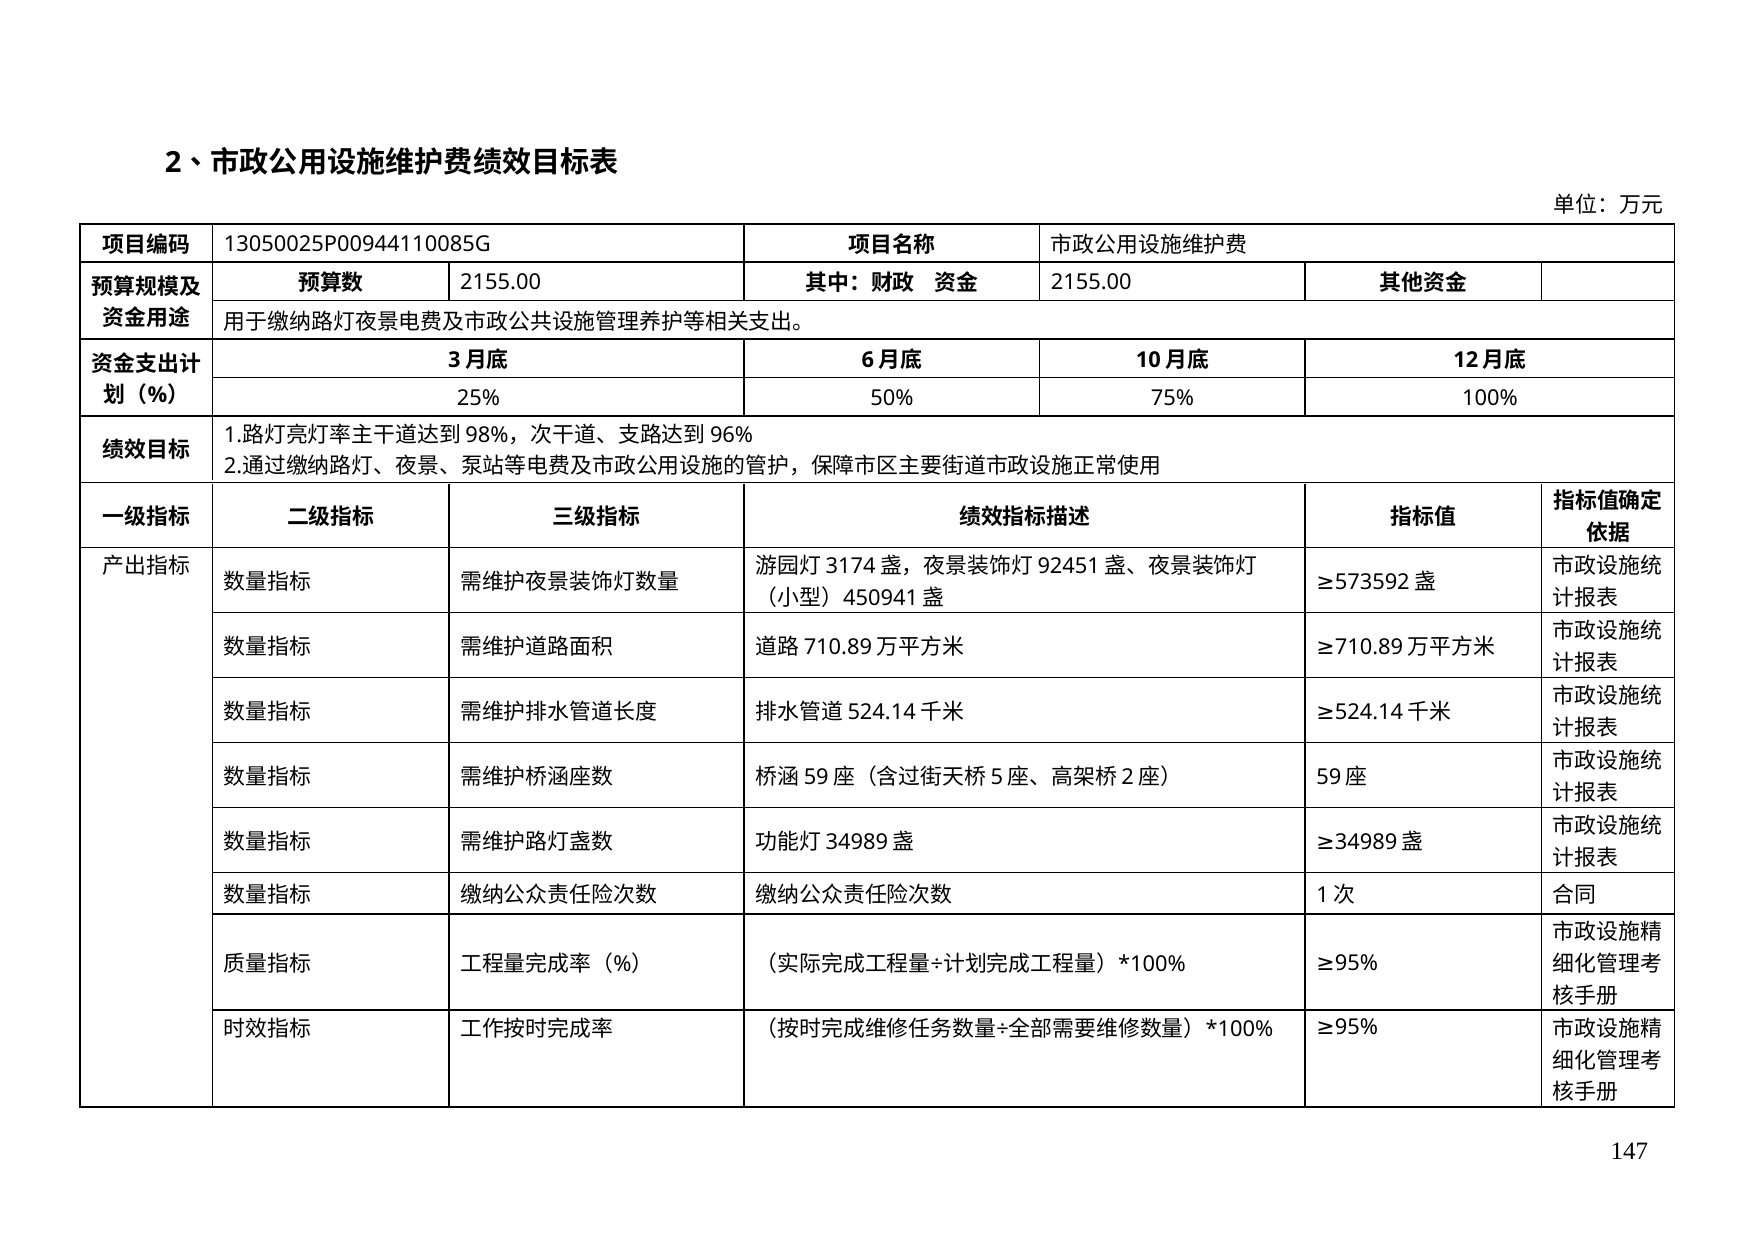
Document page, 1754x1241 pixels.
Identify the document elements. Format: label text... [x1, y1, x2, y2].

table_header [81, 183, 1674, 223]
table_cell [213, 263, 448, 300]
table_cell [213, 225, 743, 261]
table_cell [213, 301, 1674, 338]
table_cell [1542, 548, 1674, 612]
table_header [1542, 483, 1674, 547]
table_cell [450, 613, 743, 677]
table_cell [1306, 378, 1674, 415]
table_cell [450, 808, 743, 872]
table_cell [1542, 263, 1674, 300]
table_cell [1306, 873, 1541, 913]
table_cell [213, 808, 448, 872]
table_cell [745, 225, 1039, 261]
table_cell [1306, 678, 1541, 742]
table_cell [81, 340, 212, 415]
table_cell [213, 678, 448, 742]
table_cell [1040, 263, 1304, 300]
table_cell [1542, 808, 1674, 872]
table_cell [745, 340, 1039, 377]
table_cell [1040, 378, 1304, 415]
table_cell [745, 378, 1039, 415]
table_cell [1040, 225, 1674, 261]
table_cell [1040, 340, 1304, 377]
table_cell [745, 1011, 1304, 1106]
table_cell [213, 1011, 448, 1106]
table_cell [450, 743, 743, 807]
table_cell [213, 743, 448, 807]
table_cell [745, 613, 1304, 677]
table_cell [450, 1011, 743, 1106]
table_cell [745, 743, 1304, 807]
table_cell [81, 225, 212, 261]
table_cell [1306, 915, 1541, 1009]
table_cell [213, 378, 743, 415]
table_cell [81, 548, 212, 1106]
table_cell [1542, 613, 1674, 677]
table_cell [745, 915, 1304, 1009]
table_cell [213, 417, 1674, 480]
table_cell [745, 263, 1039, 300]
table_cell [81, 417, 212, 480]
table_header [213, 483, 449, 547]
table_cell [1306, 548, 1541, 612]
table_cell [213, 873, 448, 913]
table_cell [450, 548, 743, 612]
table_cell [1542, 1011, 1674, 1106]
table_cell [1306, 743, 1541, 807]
text 2、市政公用设施维护费绩效目标表 [106, 142, 1648, 181]
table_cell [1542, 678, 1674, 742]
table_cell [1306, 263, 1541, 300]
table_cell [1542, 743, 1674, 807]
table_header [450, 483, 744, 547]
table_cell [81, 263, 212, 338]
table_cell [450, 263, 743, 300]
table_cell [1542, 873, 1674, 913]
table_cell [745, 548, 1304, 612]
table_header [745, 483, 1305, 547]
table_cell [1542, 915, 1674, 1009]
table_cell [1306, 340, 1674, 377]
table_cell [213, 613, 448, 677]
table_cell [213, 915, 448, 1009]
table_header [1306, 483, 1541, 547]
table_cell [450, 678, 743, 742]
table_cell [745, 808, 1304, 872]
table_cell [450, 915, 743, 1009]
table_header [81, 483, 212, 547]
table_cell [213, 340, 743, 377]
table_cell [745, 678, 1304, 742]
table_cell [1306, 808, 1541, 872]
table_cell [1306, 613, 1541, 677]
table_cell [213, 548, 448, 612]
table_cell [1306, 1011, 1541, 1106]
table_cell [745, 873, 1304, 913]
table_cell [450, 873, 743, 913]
